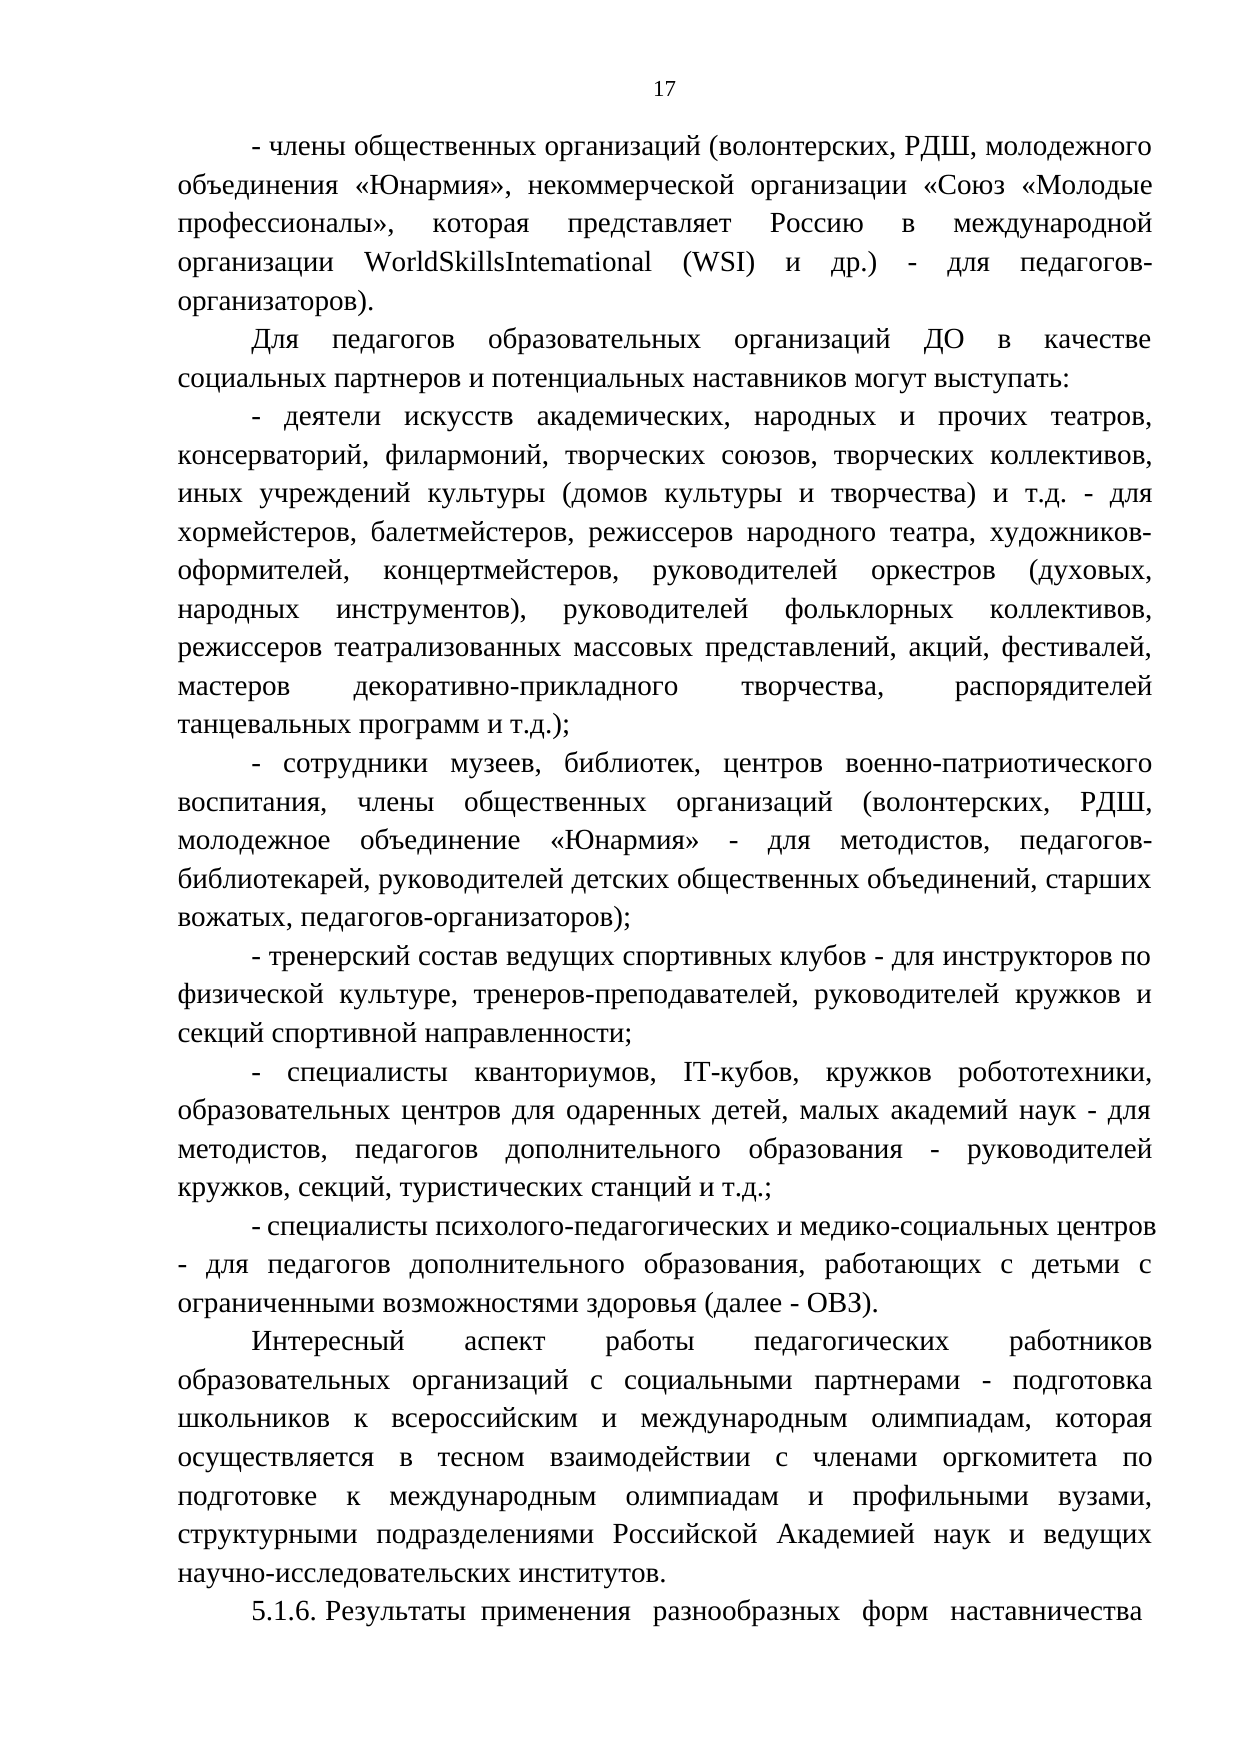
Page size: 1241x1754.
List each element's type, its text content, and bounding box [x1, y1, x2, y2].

list сотрудники музеев, библиотек, центров военно-патриотического воспитания, члены общественных организаций (волонтерских, РДШ, молодежное объединение «Юнармия» - для методистов, педагогов- библиотекарей, руководителей детских общественных объединений, старших вожатых, педагогов-организаторов); [177, 745, 1152, 933]
text Для педагогов образовательных организаций ДО в качестве социальных партнеров и потенциальных наставников могут выступать: [177, 321, 1152, 393]
list тренерский состав ведущих спортивных клубов - для инструкторов по физической культуре, тренеров-преподавателей, руководителей кружков и секций спортивной направленности; [177, 938, 1152, 1049]
list специалисты кванториумов, IT-кубов, кружков робототехники, образовательных центров для одаренных детей, малых академий наук - для методистов, педагогов дополнительного образования - руководителей кружков, секций, туристических станций и т.д.; [177, 1054, 1152, 1203]
list деятели искусств академических, народных и прочих театров, консерваторий, филармоний, творческих союзов, творческих коллективов, иных учреждений культуры (домов культуры и творчества) и т.д. - для хормейстеров, балетмейстеров, режиссеров народного театра, художников- оформителей, концертмейстеров, руководителей оркестров (духовых, народных инструментов), руководителей фольклорных коллективов, режиссеров театрализованных массовых представлений, акций, фестивалей, мастеров декоративно-прикладного творчества, распорядителей танцевальных программ и т.д.); [177, 398, 1152, 740]
list Результаты применения разнообразных форм наставничества [251, 1593, 1236, 1627]
list для педагогов дополнительного образования, работающих с детьми с ограниченными возможностями здоровья (далее - ОВЗ). [177, 1246, 1152, 1318]
list члены общественных организаций (волонтерских, РДШ, молодежного объединения «Юнармия», некоммерческой организации «Союз «Молодые профессионалы», которая представляет Россию в международной организации WorldSkillsIntemational (WSI) и др.) - для педагогов- организаторов). [177, 128, 1153, 316]
text Интересный аспект работы педагогических работников образовательных организаций с социальными партнерами - подготовка школьников к всероссийским и международным олимпиадам, которая осуществляется в тесном взаимодействии с членами оргкомитета по подготовке к международным олимпиадам и профильными вузами, структурными подразделениями Российской Академией наук и ведущих научно-исследовательских институтов. [177, 1323, 1152, 1588]
list специалисты психолого-педагогических и медико-социальных центров [251, 1208, 1236, 1241]
